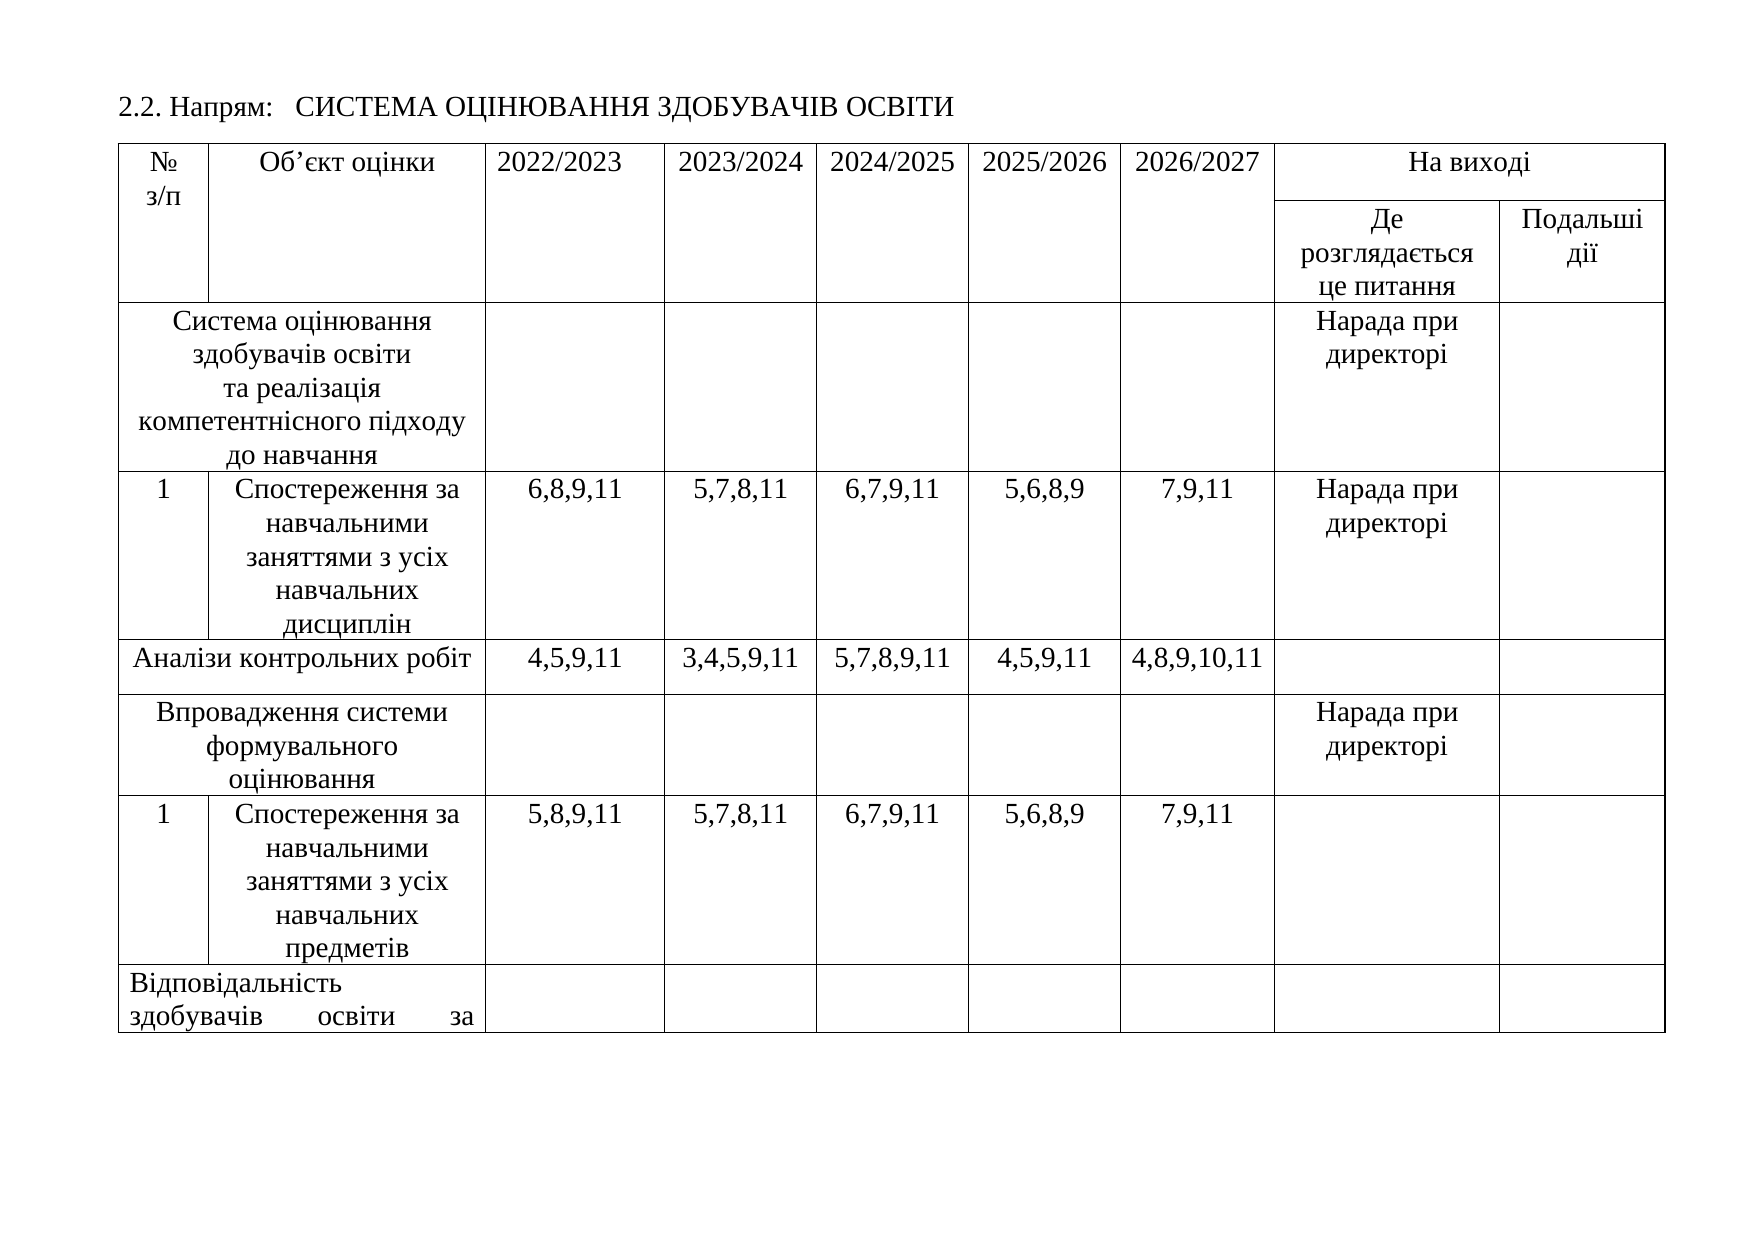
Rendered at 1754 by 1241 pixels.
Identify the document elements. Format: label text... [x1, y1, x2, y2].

table_cell 7,9,11 [1121, 796, 1274, 964]
table_cell [817, 303, 968, 471]
table_cell Аналізи контрольних робіт [119, 640, 485, 693]
table_cell 5,6,8,9 [969, 472, 1120, 639]
table_cell [1275, 640, 1499, 693]
table_cell Нарада при директорі [1275, 695, 1499, 795]
table_cell 5,8,9,11 [486, 796, 664, 964]
table_cell [665, 965, 816, 1032]
table_cell Де розглядається це питання [1275, 201, 1499, 302]
table_header 2024/2025 [817, 144, 968, 302]
text 2.2. Напрям: Система оцінювання здобувачів освіти [118, 89, 1636, 122]
table_header Об’єкт оцінки [209, 144, 485, 302]
table_cell 4,8,9,10,11 [1121, 640, 1274, 693]
table_cell [1121, 695, 1274, 795]
table_cell Спостереження за навчальними заняттями з усіх навчальних предметів [209, 796, 485, 964]
table_cell Впровадження системи формувального оцінювання [119, 695, 485, 795]
table_cell Нарада при директорі [1275, 472, 1499, 639]
table_cell [1500, 303, 1664, 471]
table_cell 6,7,9,11 [817, 796, 968, 964]
table_cell [1121, 303, 1274, 471]
table_header 2026/2027 [1121, 144, 1274, 302]
table_cell [969, 695, 1120, 795]
table_header № з/п [119, 144, 208, 302]
table_cell [817, 965, 968, 1032]
table_cell 1 [119, 796, 208, 964]
table_cell Спостереження за навчальними заняттями з усіх навчальних дисциплін [209, 472, 485, 639]
table_cell 5,6,8,9 [969, 796, 1120, 964]
table_cell [969, 965, 1120, 1032]
table_cell 4,5,9,11 [969, 640, 1120, 693]
table_cell [969, 303, 1120, 471]
table_cell [1500, 640, 1664, 693]
table_cell 3,4,5,9,11 [665, 640, 816, 693]
table_cell 6,8,9,11 [486, 472, 664, 639]
table_cell [486, 695, 664, 795]
table_cell 7,9,11 [1121, 472, 1274, 639]
table_cell [1500, 796, 1664, 964]
table_cell Система оцінювання здобувачів освіти та реалізація компетентнісного підходу до навчання [119, 303, 485, 471]
table_cell 5,7,8,9,11 [817, 640, 968, 693]
table_cell [1500, 695, 1664, 795]
table_cell [1500, 472, 1664, 639]
table_cell 5,7,8,11 [665, 472, 816, 639]
table_cell 1 [119, 472, 208, 639]
table_cell 4,5,9,11 [486, 640, 664, 693]
table_cell [486, 303, 664, 471]
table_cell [119, 965, 485, 1032]
table_header 2025/2026 [969, 144, 1120, 302]
table_cell [665, 695, 816, 795]
table_cell [486, 965, 664, 1032]
table_cell 6,7,9,11 [817, 472, 968, 639]
table_cell Нарада при директорі [1275, 303, 1499, 471]
table_cell [1121, 965, 1274, 1032]
table_cell Подальші дії [1500, 201, 1664, 302]
table_header 2023/2024 [665, 144, 816, 302]
table_cell [1275, 965, 1499, 1032]
table_header 2022/2023 [486, 144, 664, 302]
table_cell [665, 303, 816, 471]
table_cell [817, 695, 968, 795]
table_cell 5,7,8,11 [665, 796, 816, 964]
table_cell [1500, 965, 1664, 1032]
table_header На виході [1275, 144, 1664, 200]
table_cell [1275, 796, 1499, 964]
